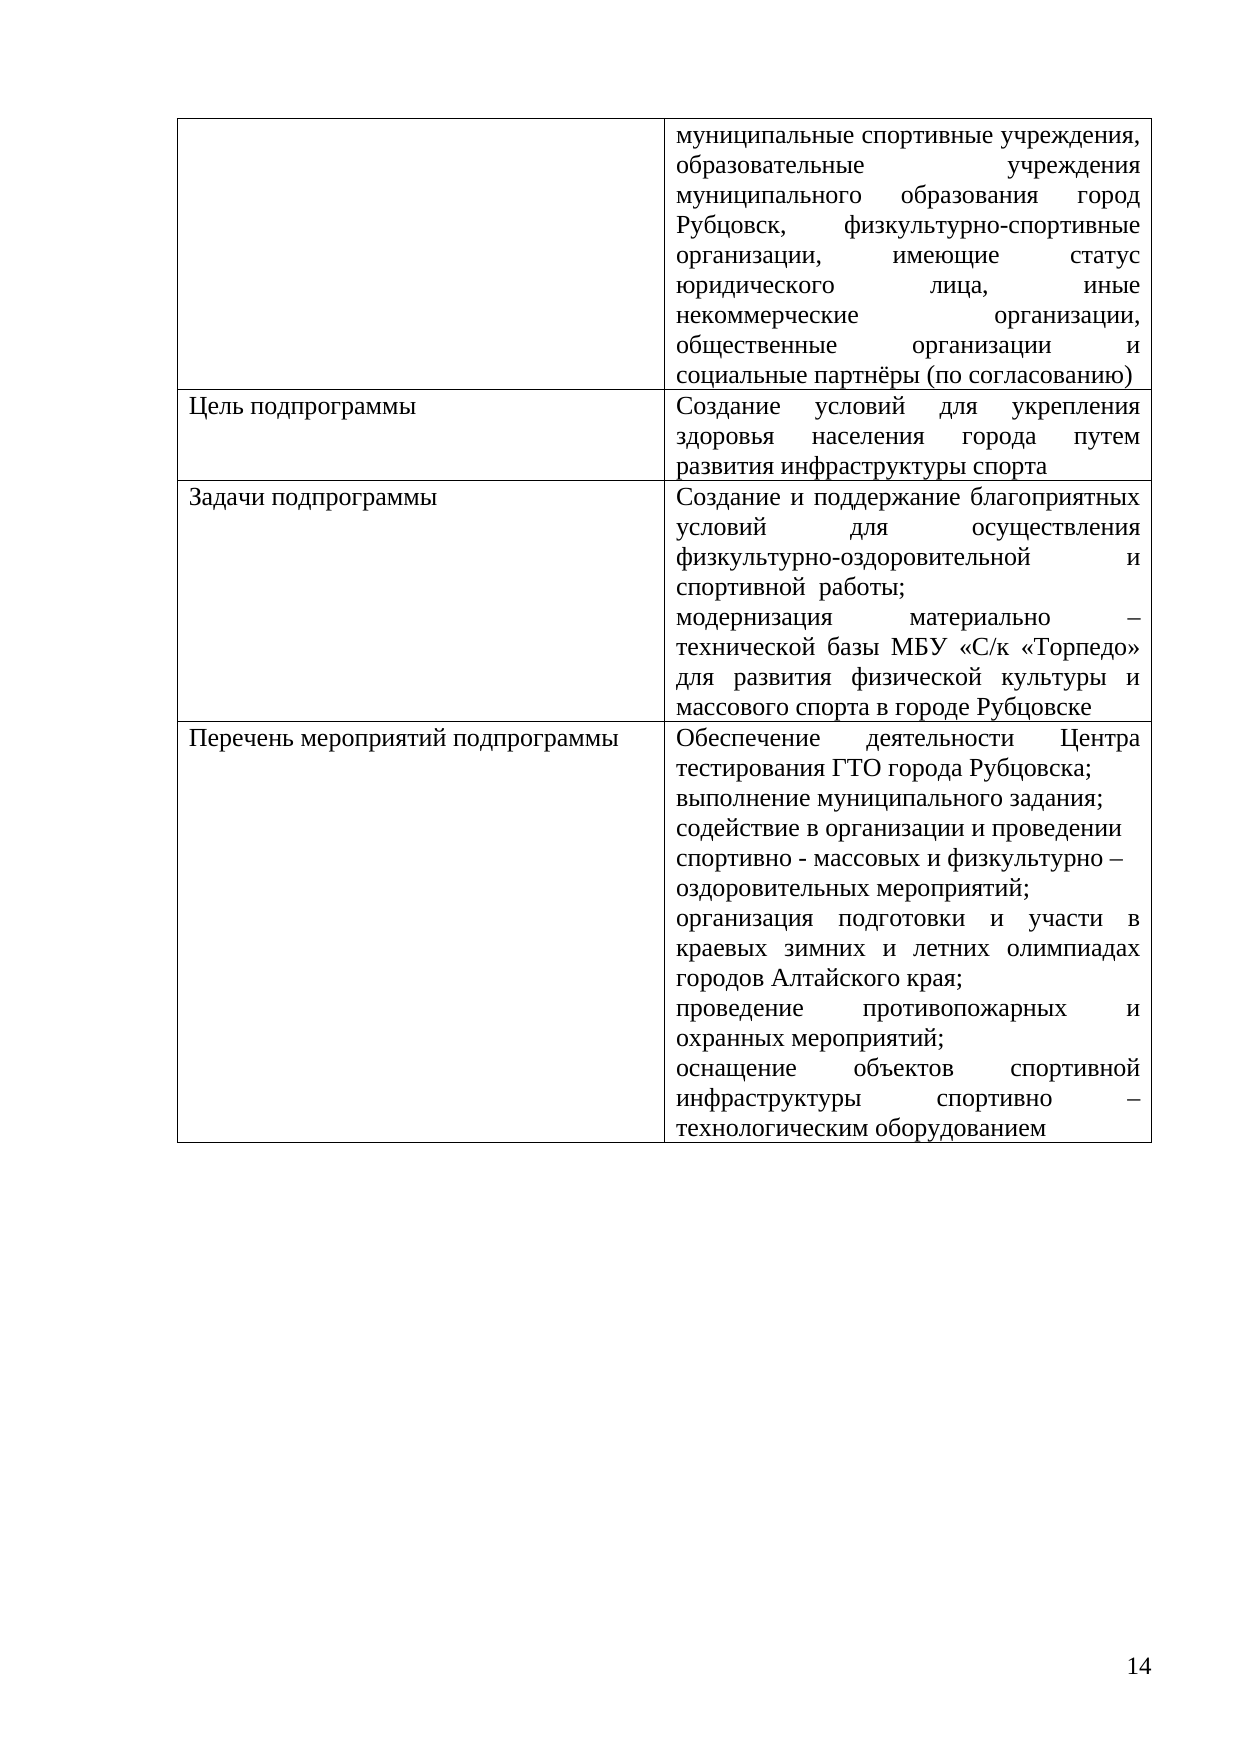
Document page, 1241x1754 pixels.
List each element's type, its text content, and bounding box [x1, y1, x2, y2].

table_cell Создание и поддержание благоприятных условий для осуществления физкультурно-оздоровительной и спортивной работы; модернизация материально – технической базы МБУ «С/к «Торпедо» для развития физической культуры и массового спорта в городе Рубцовске [665, 481, 1151, 721]
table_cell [178, 119, 664, 389]
table_cell Создание условий для укрепления здоровья населения города путем развития инфраструктуры спорта [665, 390, 1151, 480]
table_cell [665, 119, 1151, 389]
table_cell Задачи подпрограммы [178, 481, 664, 721]
table_cell Цель подпрограммы [178, 390, 664, 480]
table_cell Перечень мероприятий подпрограммы [178, 722, 664, 1142]
table_cell Обеспечение деятельности Центра тестирования ГТО города Рубцовска; выполнение муниципального задания; содействие в организации и проведении спортивно - массовых и физкультурно – оздоровительных мероприятий; организация подготовки и участи в краевых зимних и летних олимпиадах городов Алтайского края; проведение противопожарных и охранных мероприятий; оснащение объектов спортивной инфраструктуры спортивно – технологическим оборудованием [665, 722, 1151, 1142]
